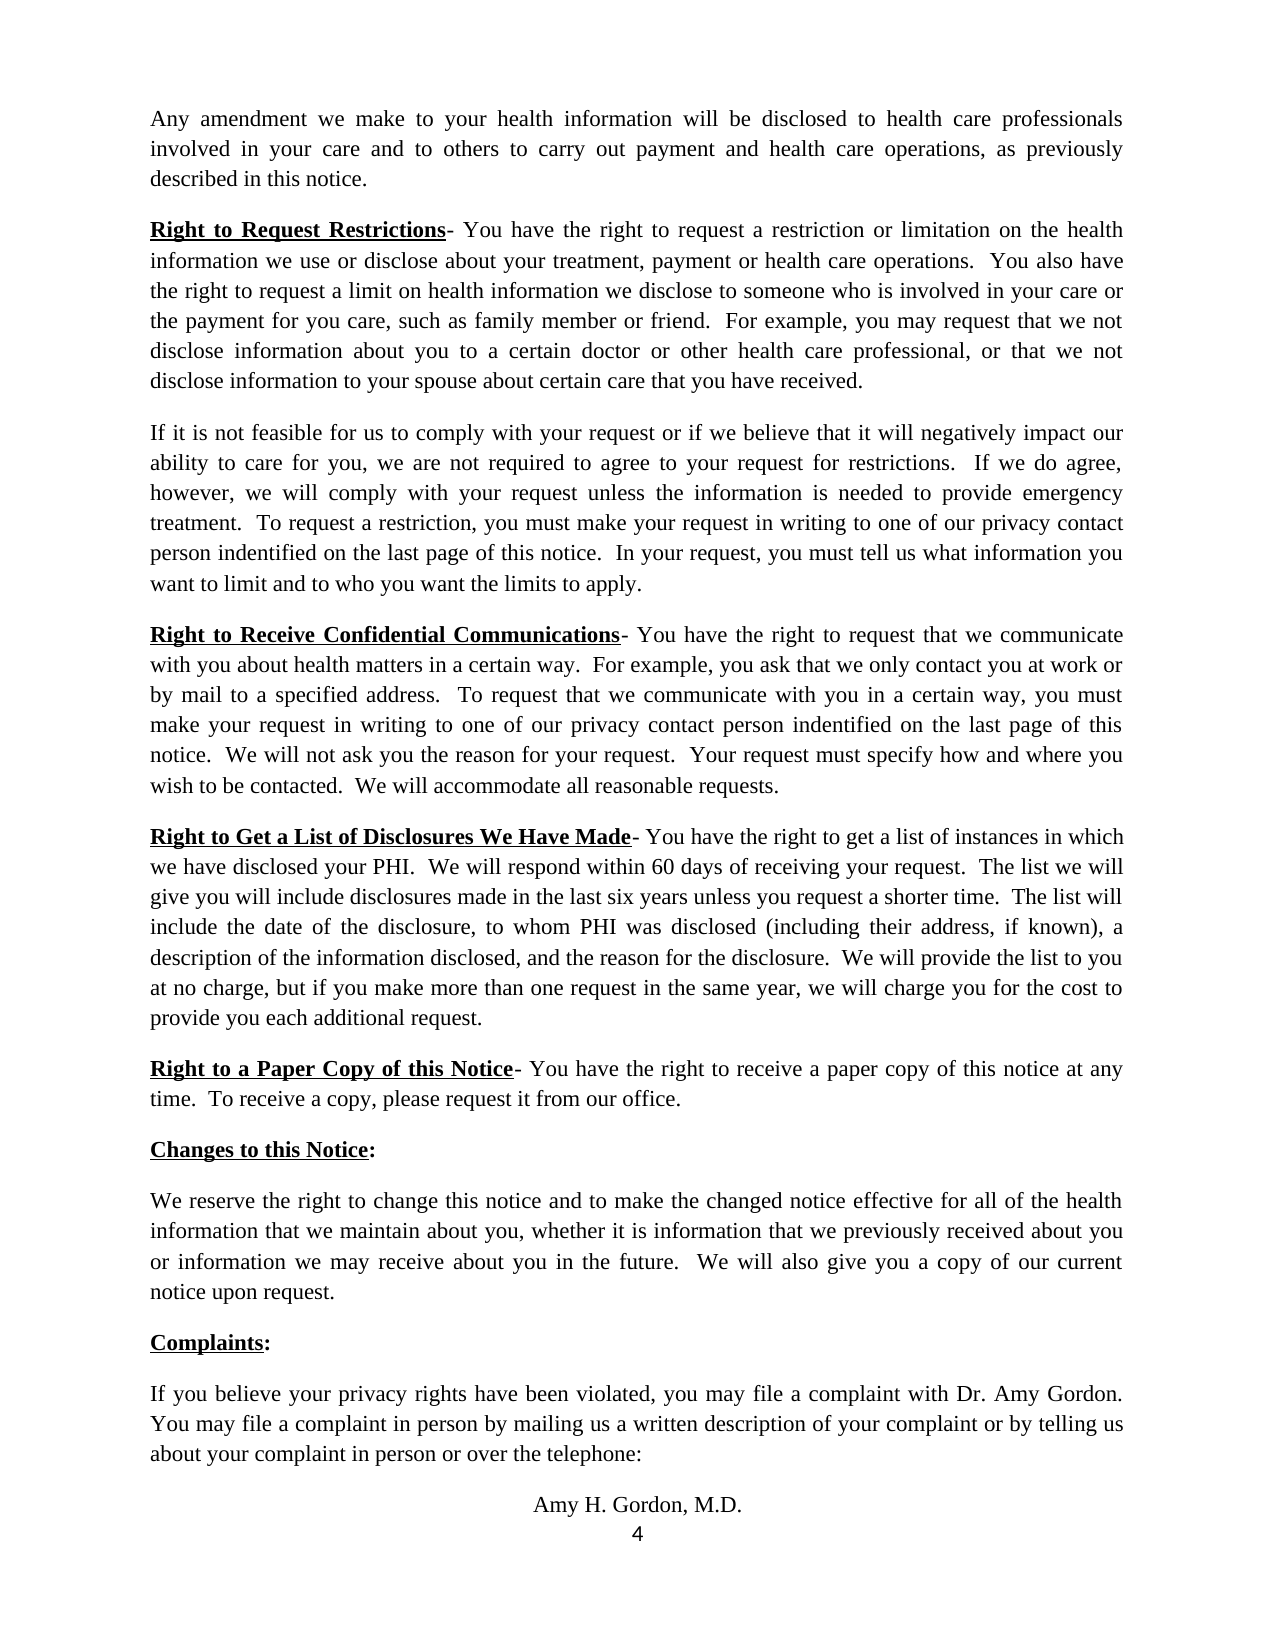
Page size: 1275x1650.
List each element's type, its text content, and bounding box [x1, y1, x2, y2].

text We reserve the right to change this notice and to make the changed notice effective for all of the health information that we maintain about you, whether it is information that we previously received about you or information we may receive about you in the future. We will also give you a copy of our current notice upon request. [150, 1187, 1125, 1304]
text Any amendment we make to your health information will be disclosed to health care professionals involved in your care and to others to carry out payment and health care operations, as previously described in this notice. [150, 105, 1125, 192]
text Right to a Paper Copy of this Notice- You have the right to receive a paper copy of this notice at any time. To receive a copy, please request it from our office. [150, 1055, 1125, 1112]
text Right to Request Restrictions- You have the right to request a restriction or limitation on the health information we use or disclose about your treatment, payment or health care operations. You also have the right to request a limit on health information we disclose to someone who is involved in your care or the payment for you care, such as family member or friend. For example, you may request that we not disclose information about you to a certain doctor or other health care professional, or that we not disclose information to your spouse about certain care that you have received. [150, 216, 1125, 394]
text If you believe your privacy rights have been violated, you may file a complaint with Dr. Amy Gordon. You may file a complaint in person by mailing us a written description of your complaint or by telling us about your complaint in person or over the telephone: [150, 1380, 1125, 1467]
text Amy H. Gordon, M.D. [150, 1491, 1125, 1518]
text Right to Get a List of Disclosures We Have Made- You have the right to get a list of instances in which we have disclosed your PHI. We will respond within 60 days of receiving your request. The list we will give you will include disclosures made in the last six years unless you request a shorter time. The list will include the date of the disclosure, to whom PHI was disclosed (including their address, if known), a description of the information disclosed, and the reason for the disclosure. We will provide the list to you at no charge, but if you make more than one request in the same year, we will charge you for the cost to provide you each additional request. [150, 823, 1125, 1030]
text Changes to this Notice: [150, 1136, 1125, 1163]
text Right to Receive Confidential Communications- You have the right to request that we communicate with you about health matters in a certain way. For example, you ask that we only contact you at work or by mail to a specified address. To request that we communicate with you in a certain way, you must make your request in writing to one of our privacy contact person indentified on the last page of this notice. We will not ask you the reason for your request. Your request must specify how and where you wish to be contacted. We will accommodate all reasonable requests. [150, 621, 1125, 798]
text Complaints: [150, 1329, 1125, 1355]
text If it is not feasible for us to comply with your request or if we believe that it will negatively impact our ability to care for you, we are not required to agree to your request for restrictions. If we do agree, however, we will comply with your request unless the information is needed to provide emergency treatment. To request a restriction, you must make your request in writing to one of our privacy contact person indentified on the last page of this notice. In your request, you must tell us what information you want to limit and to who you want the limits to apply. [150, 418, 1125, 596]
